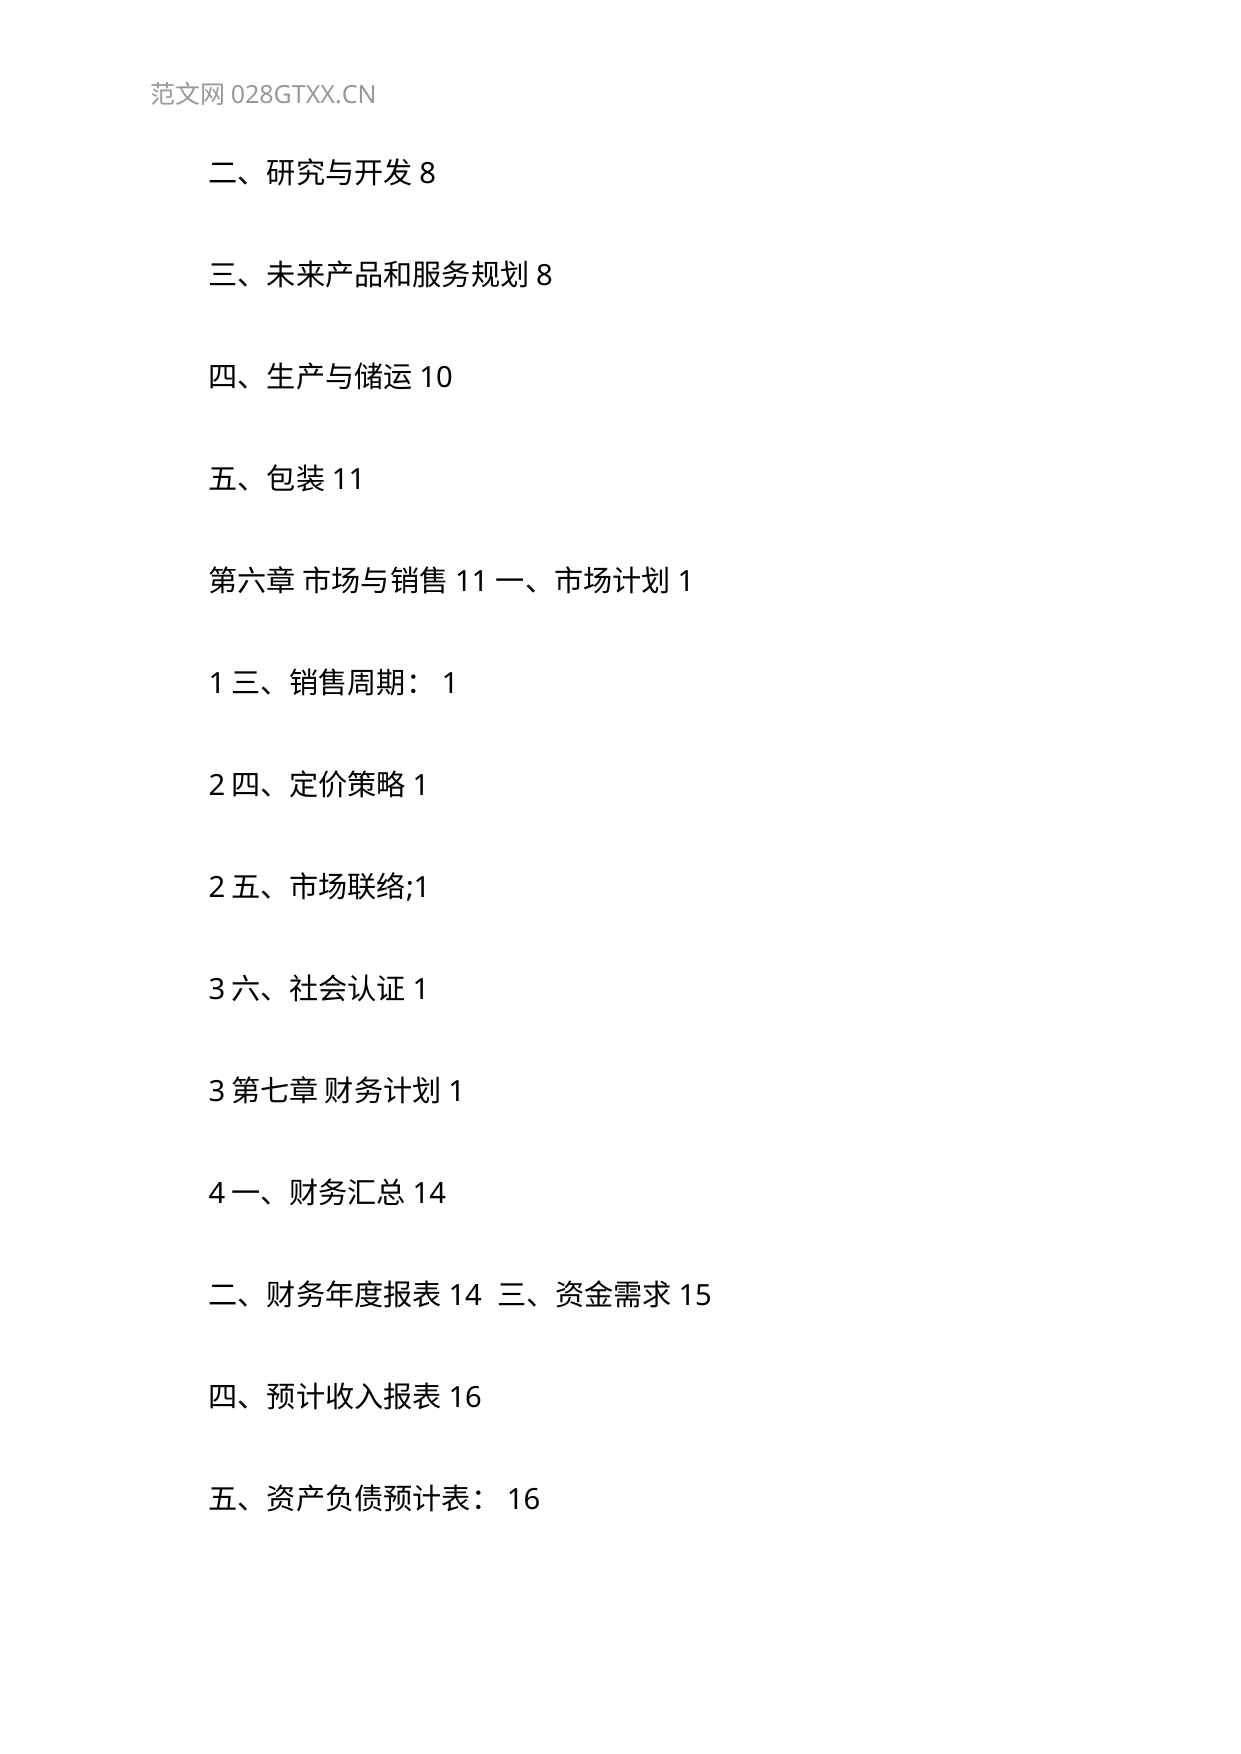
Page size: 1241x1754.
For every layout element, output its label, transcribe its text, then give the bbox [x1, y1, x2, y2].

text 4一、财务汇总 14 [150, 1170, 1090, 1212]
text 第六章 市场与销售 11 一、市场计划 1 [150, 558, 1090, 600]
text 四、生产与储运 10 [150, 354, 1090, 396]
text 二、研究与开发 8 [150, 150, 1090, 192]
text 1三、销售周期： 1 [150, 660, 1090, 702]
text 2四、定价策略 1 [150, 762, 1090, 804]
text 四、预计收入报表 16 [150, 1374, 1090, 1416]
text 二、财务年度报表 14 三、资金需求 15 [150, 1272, 1090, 1314]
text 3第七章 财务计划 1 [150, 1068, 1090, 1110]
text 三、未来产品和服务规划 8 [150, 252, 1090, 294]
text 2五、市场联络;1 [150, 864, 1090, 906]
text 五、资产负债预计表： 16 [150, 1476, 1090, 1518]
text 3六、社会认证 1 [150, 966, 1090, 1008]
text 五、包装 11 [150, 456, 1090, 498]
